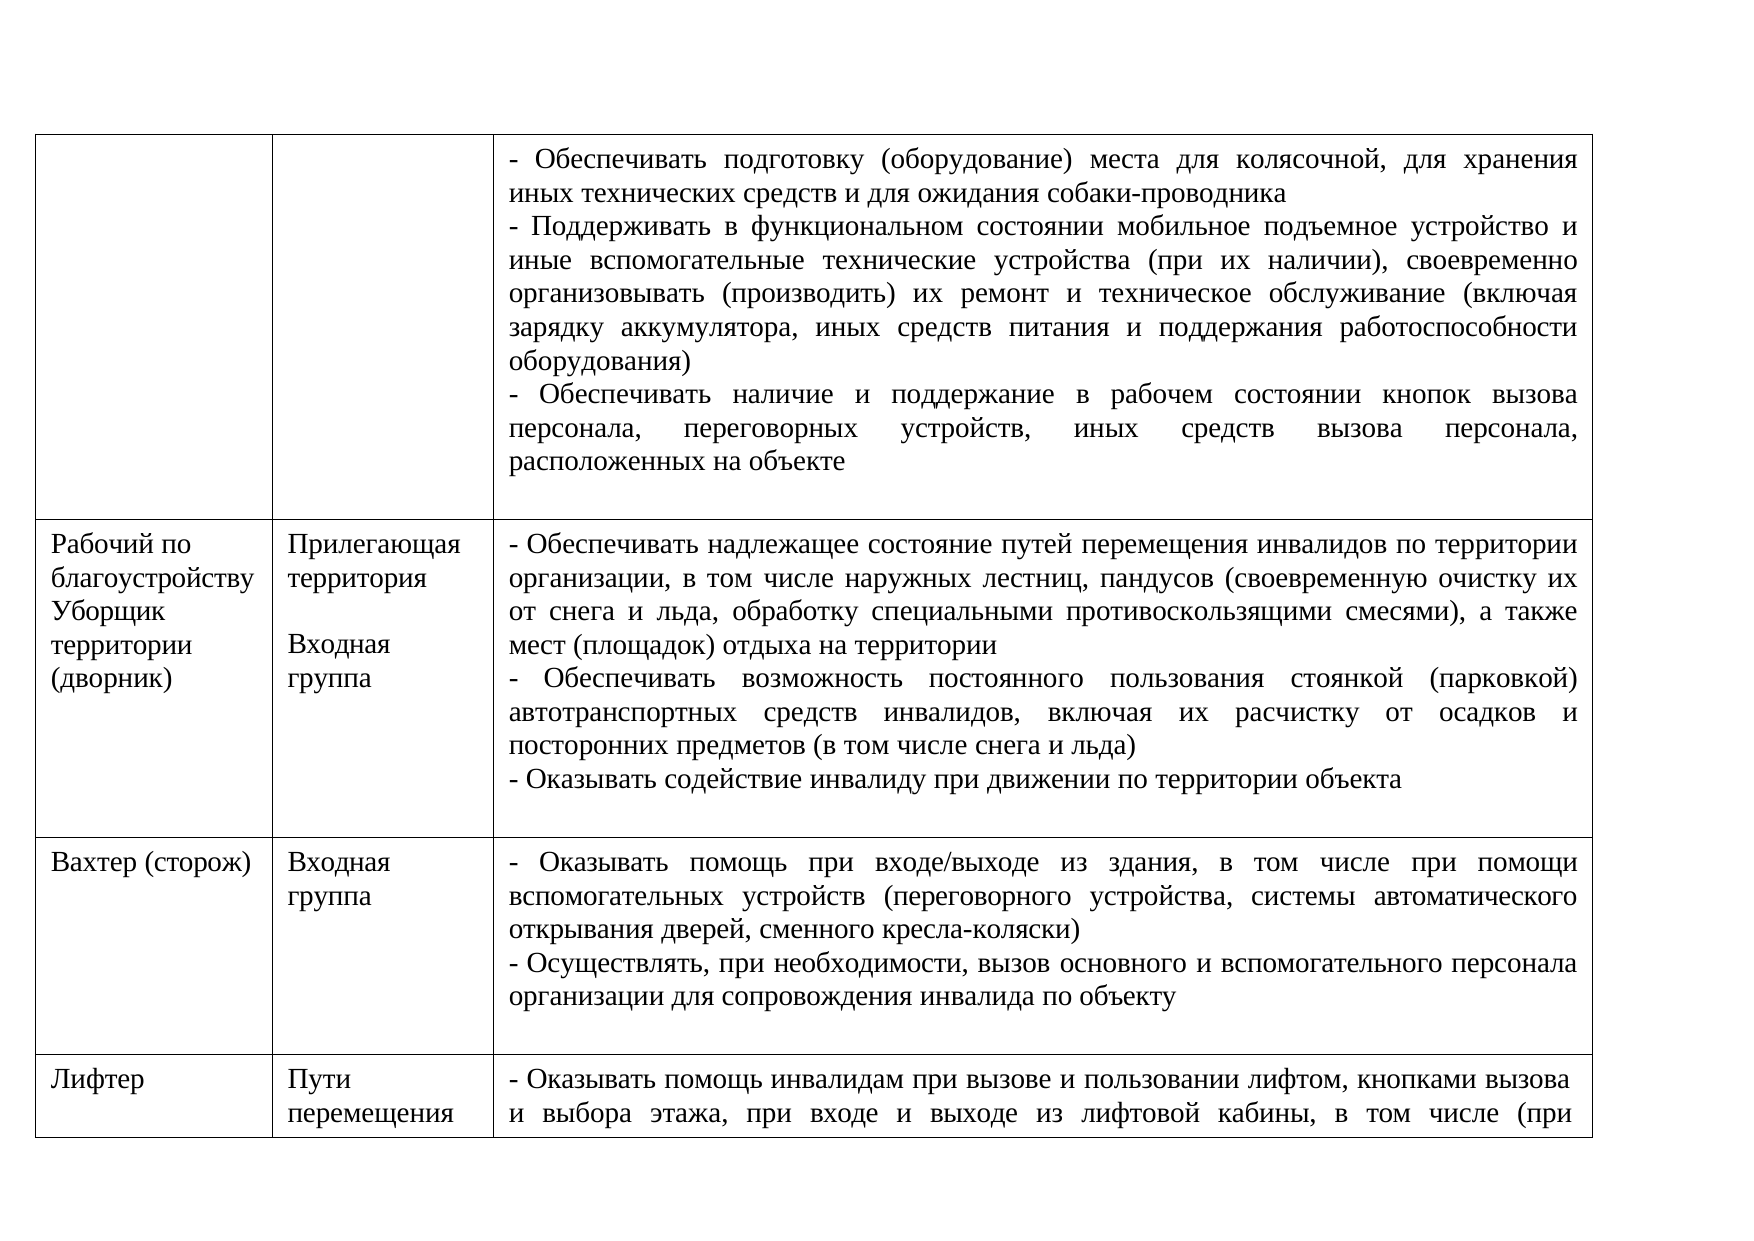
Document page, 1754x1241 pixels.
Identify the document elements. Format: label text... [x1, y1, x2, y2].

table_cell Прилегающая территория Входная группа [273, 520, 493, 837]
table_cell Рабочий по благоустройству Уборщик территории (дворник) [36, 520, 272, 837]
table_header Обеспечивать подготовку (оборудование) места для колясочной, для хранения иных технических средств и для ожидания собаки-проводника Поддерживать в функциональном состоянии мобильное подъемное устройство и иные вспомогательные технические устройства (при их наличии), своевременно организовывать (производить) их ремонт и техническое обслуживание (включая зарядку аккумулятора, иных средств питания и поддержания работоспособности оборудования) Обеспечивать наличие и поддержание в рабочем состоянии кнопок вызова персонала, переговорных устройств, иных средств вызова персонала, расположенных на объекте [494, 135, 1592, 518]
table_cell Входная группа [273, 838, 493, 1054]
table_header [36, 135, 272, 518]
table_header [273, 135, 493, 518]
table_cell Вахтер (сторож) [36, 838, 272, 1054]
table_cell Лифтер [36, 1055, 272, 1137]
table_cell Обеспечивать надлежащее состояние путей перемещения инвалидов по территории организации, в том числе наружных лестниц, пандусов (своевременную очистку их от снега и льда, обработку специальными противоскользящими смесями), а также мест (площадок) отдыха на территории Обеспечивать возможность постоянного пользования стоянкой (парковкой) автотранспортных средств инвалидов, включая их расчистку от осадков и посторонних предметов (в том числе снега и льда) Оказывать содействие инвалиду при движении по территории объекта [494, 520, 1592, 837]
table_cell Пути перемещения [273, 1055, 493, 1137]
table_cell - Оказывать помощь инвалидам при вызове и пользовании лифтом, кнопками вызова и выбора этажа, при входе и выходе из лифтовой кабины, в том числе (при [494, 1055, 1592, 1137]
table_cell Оказывать помощь при входе/выходе из здания, в том числе при помощи вспомогательных устройств (переговорного устройства, системы автоматического открывания дверей, сменного кресла-коляски) Осуществлять, при необходимости, вызов основного и вспомогательного персонала организации для сопровождения инвалида по объекту [494, 838, 1592, 1054]
